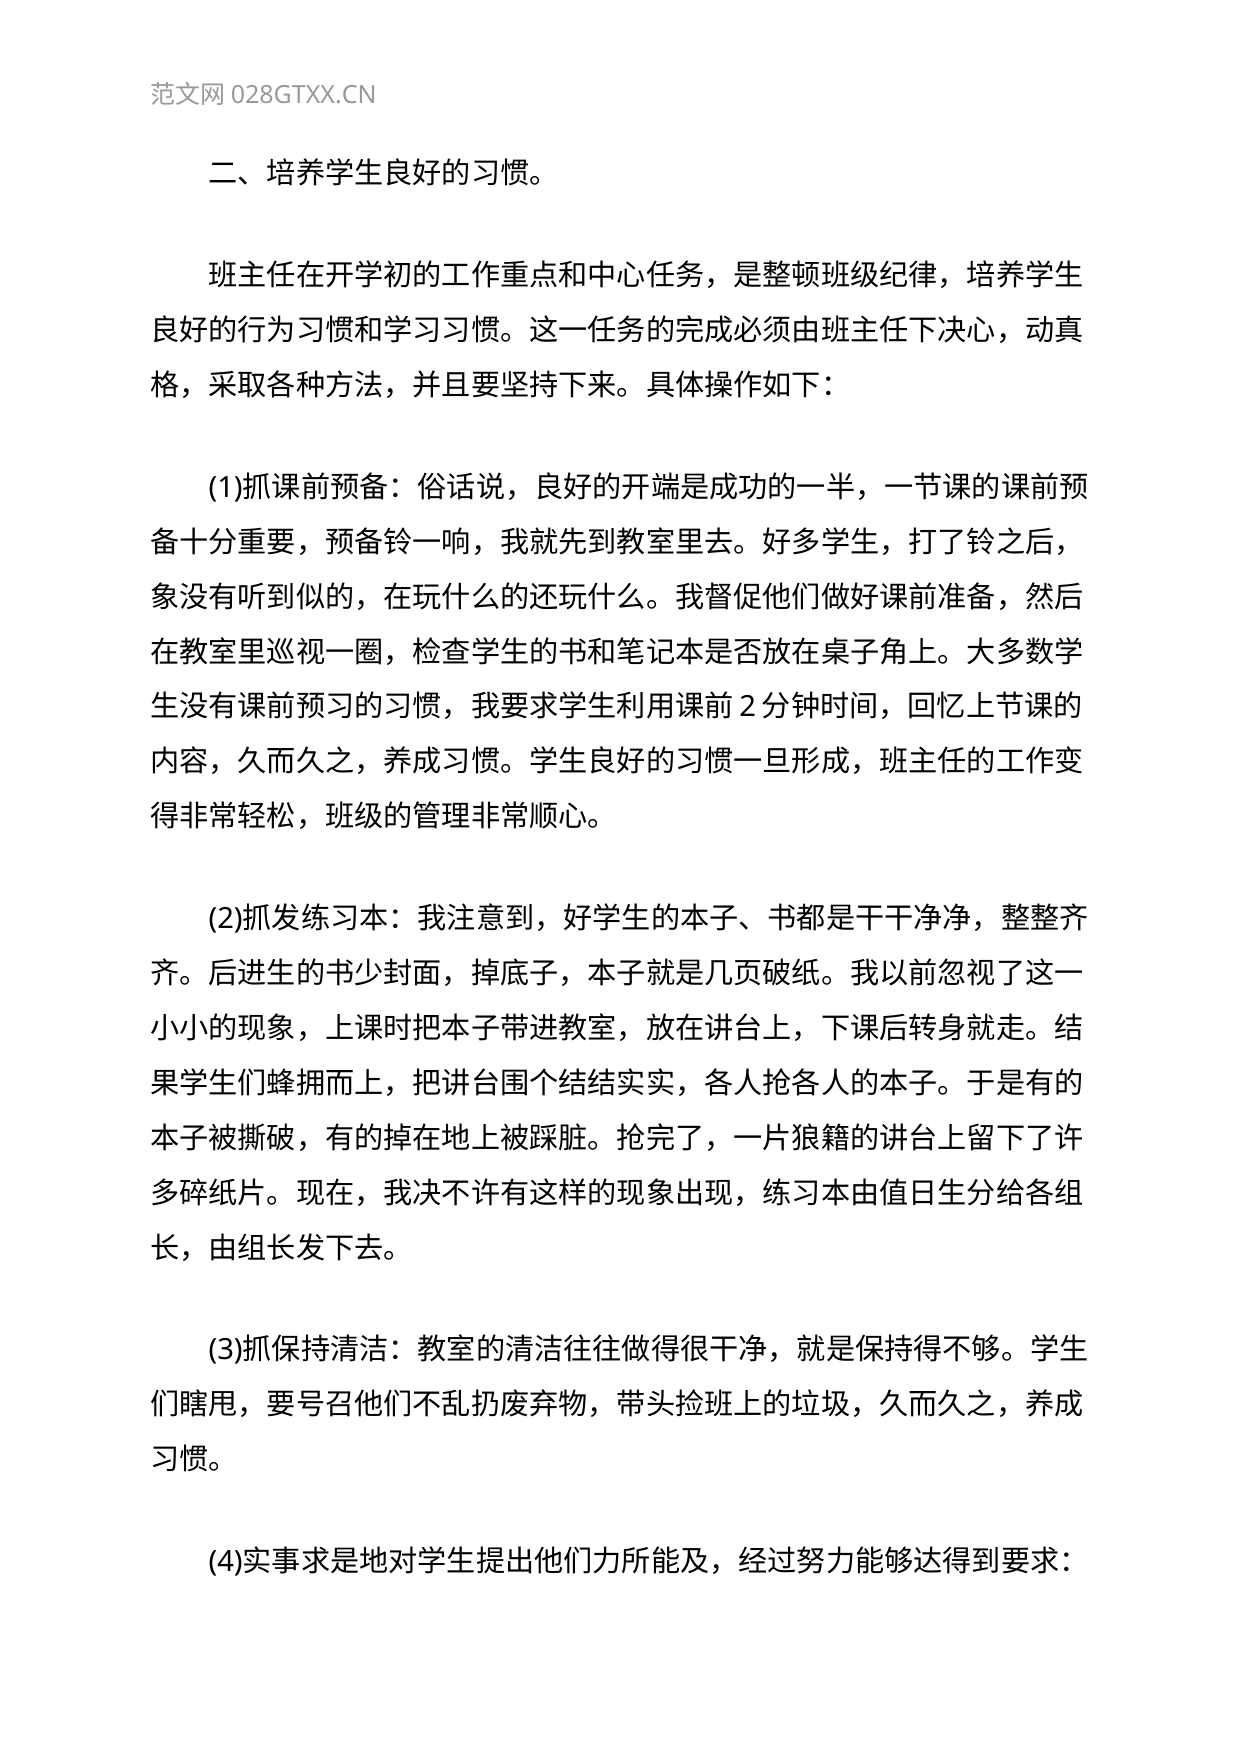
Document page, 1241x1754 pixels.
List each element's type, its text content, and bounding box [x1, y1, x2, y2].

text (3)抓保持清洁：教室的清洁往往做得很干净，就是保持得不够。学生们瞎甩，要号召他们不乱扔废弃物，带头捡班上的垃圾，久而久之，养成习惯。 [150, 1326, 1090, 1478]
text (1)抓课前预备：俗话说，良好的开端是成功的一半，一节课的课前预备十分重要，预备铃一响，我就先到教室里去。好多学生，打了铃之后，象没有听到似的，在玩什么的还玩什么。我督促他们做好课前准备，然后在教室里巡视一圈，检查学生的书和笔记本是否放在桌子角上。大多数学生没有课前预习的习惯，我要求学生利用课前2分钟时间，回忆上节课的内容，久而久之，养成习惯。学生良好的习惯一旦形成，班主任的工作变得非常轻松，班级的管理非常顺心。 [150, 463, 1090, 835]
text (2)抓发练习本：我注意到，好学生的本子、书都是干干净净，整整齐齐。后进生的书少封面，掉底子，本子就是几页破纸。我以前忽视了这一小小的现象，上课时把本子带进教室，放在讲台上，下课后转身就走。结果学生们蜂拥而上，把讲台围个结结实实，各人抢各人的本子。于是有的本子被撕破，有的掉在地上被踩脏。抢完了，一片狼籍的讲台上留下了许多碎纸片。现在，我决不许有这样的现象出现，练习本由值日生分给各组长，由组长发下去。 [150, 895, 1090, 1266]
text 二、培养学生良好的习惯。 [150, 150, 1090, 192]
text (4)实事求是地对学生提出他们力所能及，经过努力能够达得到要求： [150, 1538, 1090, 1580]
text 班主任在开学初的工作重点和中心任务，是整顿班级纪律，培养学生良好的行为习惯和学习习惯。这一任务的完成必须由班主任下决心，动真格，采取各种方法，并且要坚持下来。具体操作如下： [150, 252, 1090, 404]
